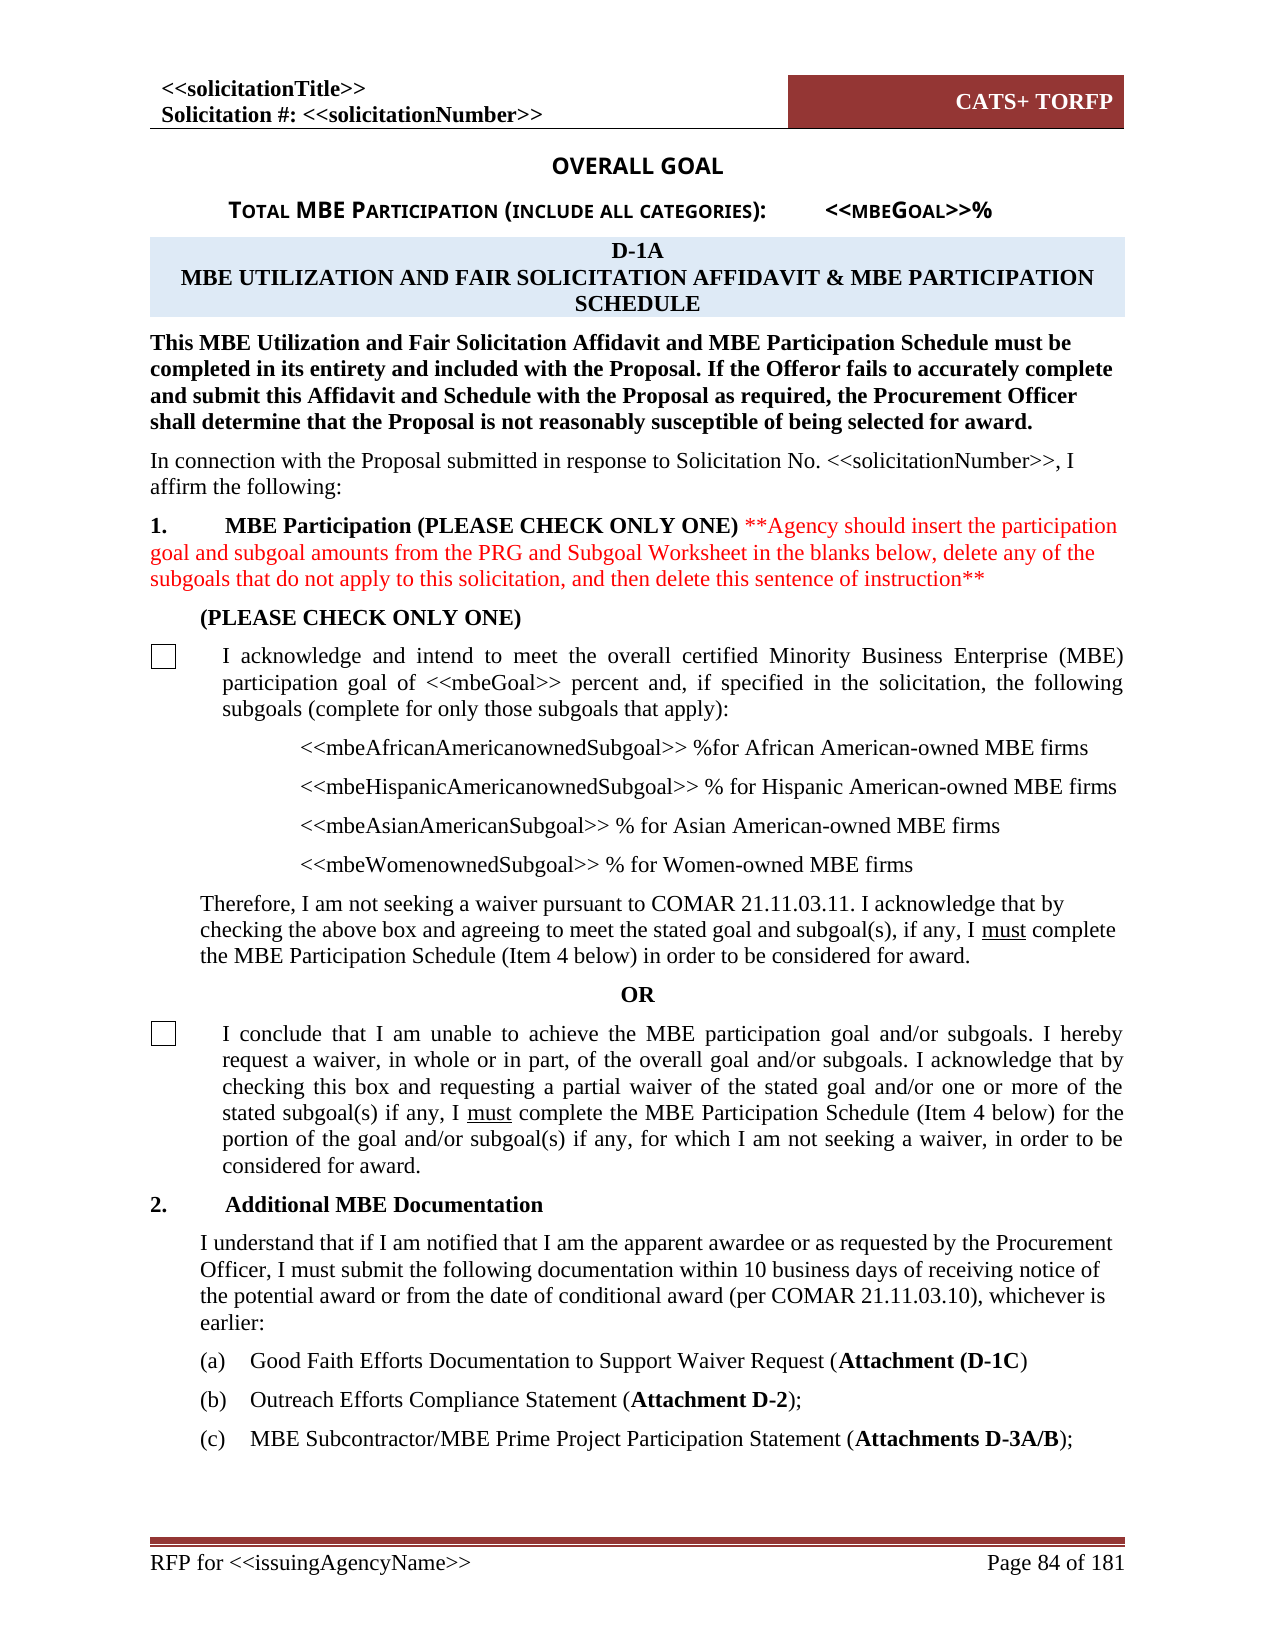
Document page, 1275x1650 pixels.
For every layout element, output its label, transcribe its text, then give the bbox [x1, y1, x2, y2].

list Outreach Efforts Compliance Statement (Attachment D-2); [200, 1386, 1125, 1413]
list MBE Subcontractor/MBE Prime Project Participation Statement (Attachments D-3A/B); [200, 1425, 1125, 1451]
text <<mbeWomenownedSubgoal>> % for Women-owned MBE firms [300, 851, 1125, 877]
text <<mbeAsianAmericanSubgoal>> % for Asian American-owned MBE firms [300, 812, 1125, 838]
text Total MBE Participation (include all categories): <<mbeGoal>>% [228, 194, 1125, 225]
text I understand that if I am notified that I am the apparent awardee or as requested by the Procurement Officer, I must submit the following documentation within 10 business days of receiving notice of the potential award or from the date of conditional award (per COMAR 21.11.03.10), whichever is earlier: [200, 1229, 1125, 1335]
text I conclude that I am unable to achieve the MBE participation goal and/or subgoals. I hereby request a waiver, in whole or in part, of the overall goal and/or subgoals. I acknowledge that by checking this box and requesting a partial waiver of the stated goal and/or one or more of the stated subgoal(s) if any, I must complete the MBE Participation Schedule (Item 4 below) for the portion of the goal and/or subgoal(s) if any, for which I am not seeking a waiver, in order to be considered for award. [150, 1020, 1125, 1178]
text OR [150, 981, 1125, 1007]
text D-1A MBE UTILIZATION AND FAIR SOLICITATION AFFIDAVIT & MBE PARTICIPATION SCHEDULE [150, 237, 1125, 317]
text 2. Additional MBE Documentation [150, 1191, 1125, 1217]
text Overall Goal [150, 150, 1125, 181]
text (PLEASE CHECK ONLY ONE) [200, 604, 1125, 630]
text <<mbeHispanicAmericanownedSubgoal>> % for Hispanic American-owned MBE firms [300, 773, 1125, 799]
text This MBE Utilization and Fair Solicitation Affidavit and MBE Participation Schedule must be completed in its entirety and included with the Proposal. If the Offeror fails to accurately complete and submit this Affidavit and Schedule with the Proposal as required, the Procurement Officer shall determine that the Proposal is not reasonably susceptible of being selected for award. [150, 329, 1125, 434]
text Therefore, I am not seeking a waiver pursuant to COMAR 21.11.03.11. I acknowledge that by checking the above box and agreeing to meet the stated goal and subgoal(s), if any, I must complete the MBE Participation Schedule (Item 4 below) in order to be considered for award. [200, 889, 1125, 969]
text <<mbeAfricanAmericanownedSubgoal>> %for African American-owned MBE firms [300, 734, 1125, 761]
list Good Faith Efforts Documentation to Support Waiver Request (Attachment (D-1C) [200, 1347, 1125, 1374]
text 1. MBE Participation (PLEASE CHECK ONLY ONE) **Agency should insert the participation goal and subgoal amounts from the PRG and Subgoal Worksheet in the blanks below, delete any of the subgoals that do not apply to this solicitation, and then delete this sentence of instruction** [150, 512, 1125, 591]
text I acknowledge and intend to meet the overall certified Minority Business Enterprise (MBE) participation goal of <<mbeGoal>> percent and, if specified in the solicitation, the following subgoals (complete for only those subgoals that apply): [150, 643, 1125, 722]
text In connection with the Proposal submitted in response to Solicitation No. <<solicitationNumber>>, I affirm the following: [150, 447, 1125, 500]
